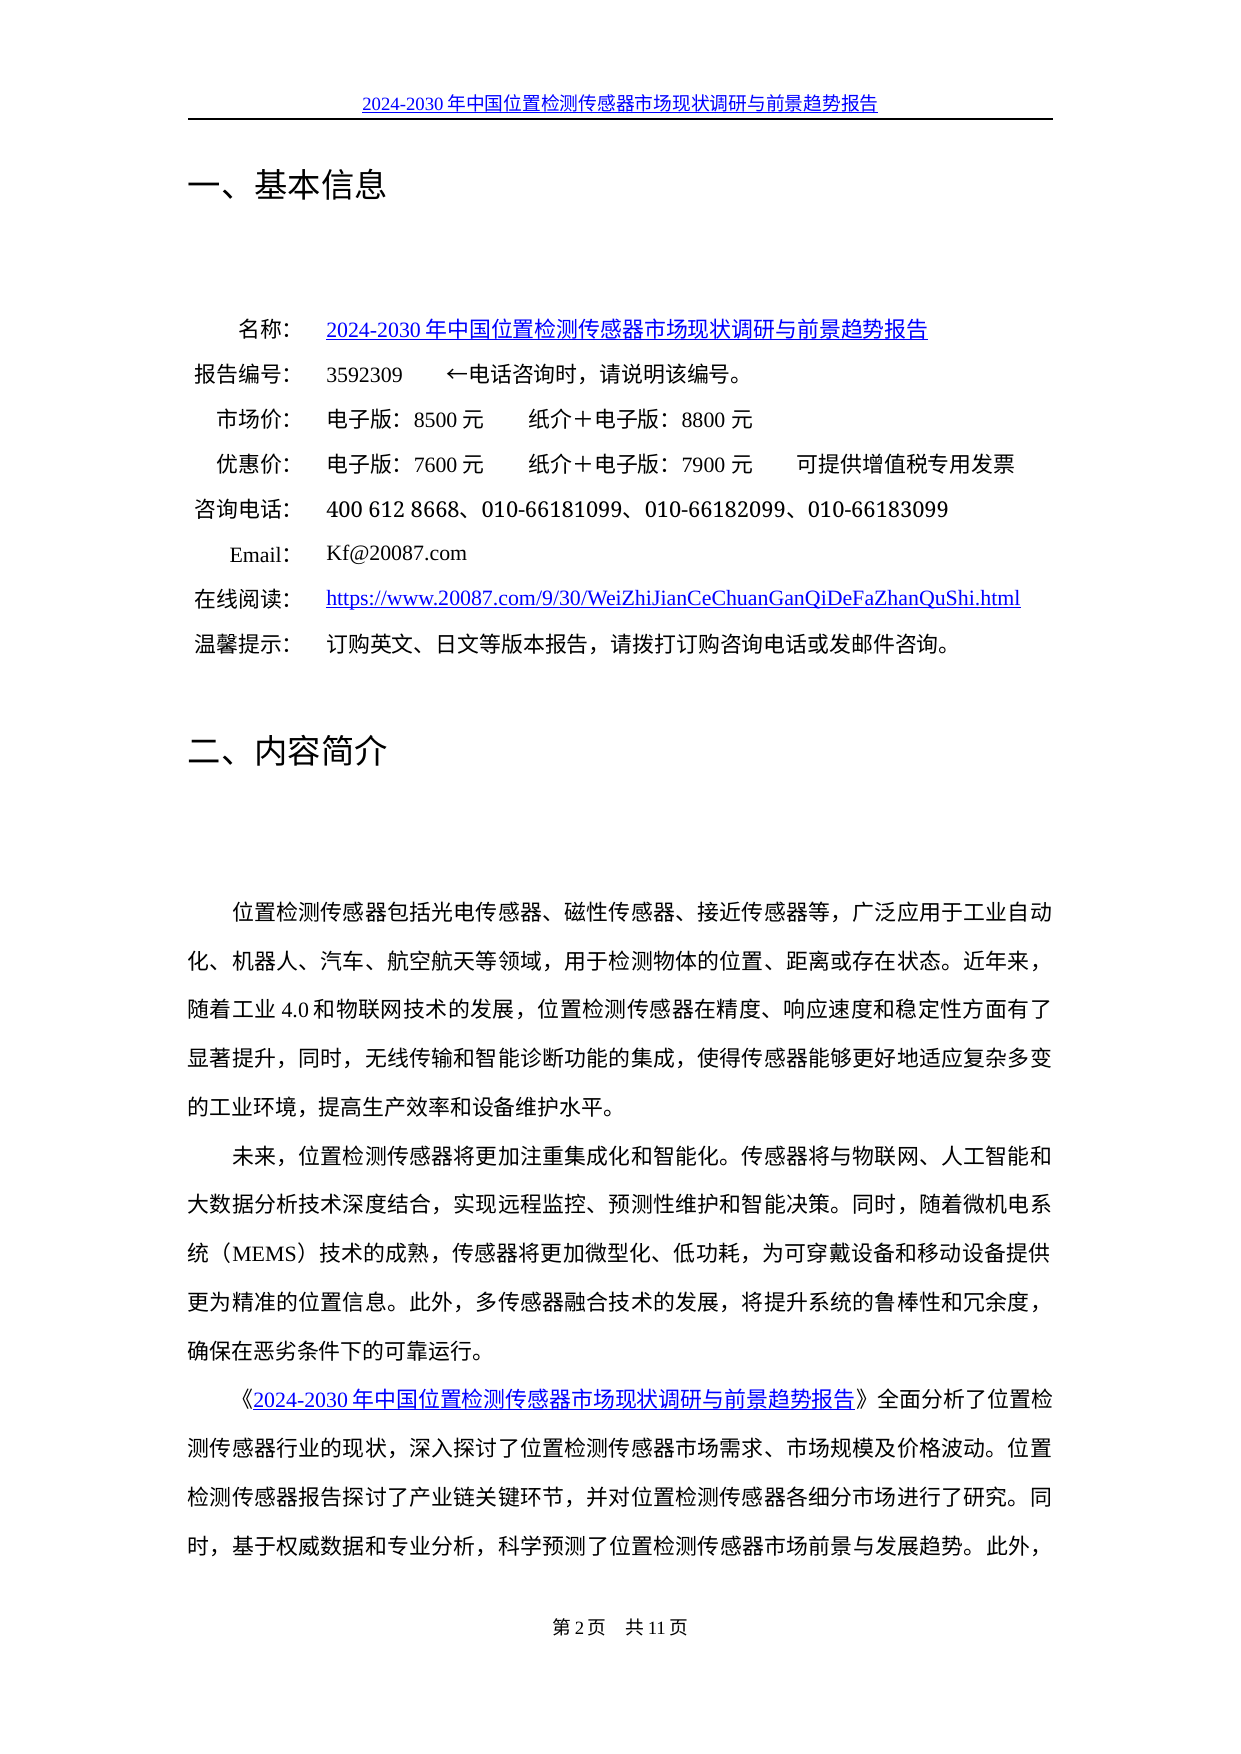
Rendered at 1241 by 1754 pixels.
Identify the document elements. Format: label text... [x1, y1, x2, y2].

table_cell 咨询电话： [167, 492, 315, 537]
table_cell 订购英文、日文等版本报告，请拨打订购咨询电话或发邮件咨询。 [315, 627, 1073, 672]
table_cell 报告编号： [167, 357, 315, 402]
table_cell 电子版：8500 元 纸介＋电子版：8800 元 [315, 402, 1073, 447]
table_cell 在线阅读： [167, 582, 315, 627]
table_cell Kf@20087.com [315, 537, 1073, 582]
table_cell 温馨提示： [167, 627, 315, 672]
table_cell 市场价： [167, 402, 315, 447]
table_header 2024-2030年中国位置检测传感器市场现状调研与前景趋势报告 [315, 312, 1073, 357]
table_cell Email： [167, 537, 315, 582]
table_cell [315, 582, 1073, 627]
title 二、内容简介 [187, 717, 1053, 782]
table_cell 400 612 8668、010-66181099、010-66182099、010-66183099 [315, 492, 1073, 537]
table_cell 优惠价： [167, 447, 315, 492]
table_cell 3592309 ←电话咨询时，请说明该编号。 [315, 357, 1073, 402]
table_header 名称： [167, 312, 315, 357]
table_cell 电子版：7600 元 纸介＋电子版：7900 元 可提供增值税专用发票 [315, 447, 1073, 492]
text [187, 894, 1053, 1561]
title 一、基本信息 [187, 150, 1053, 215]
